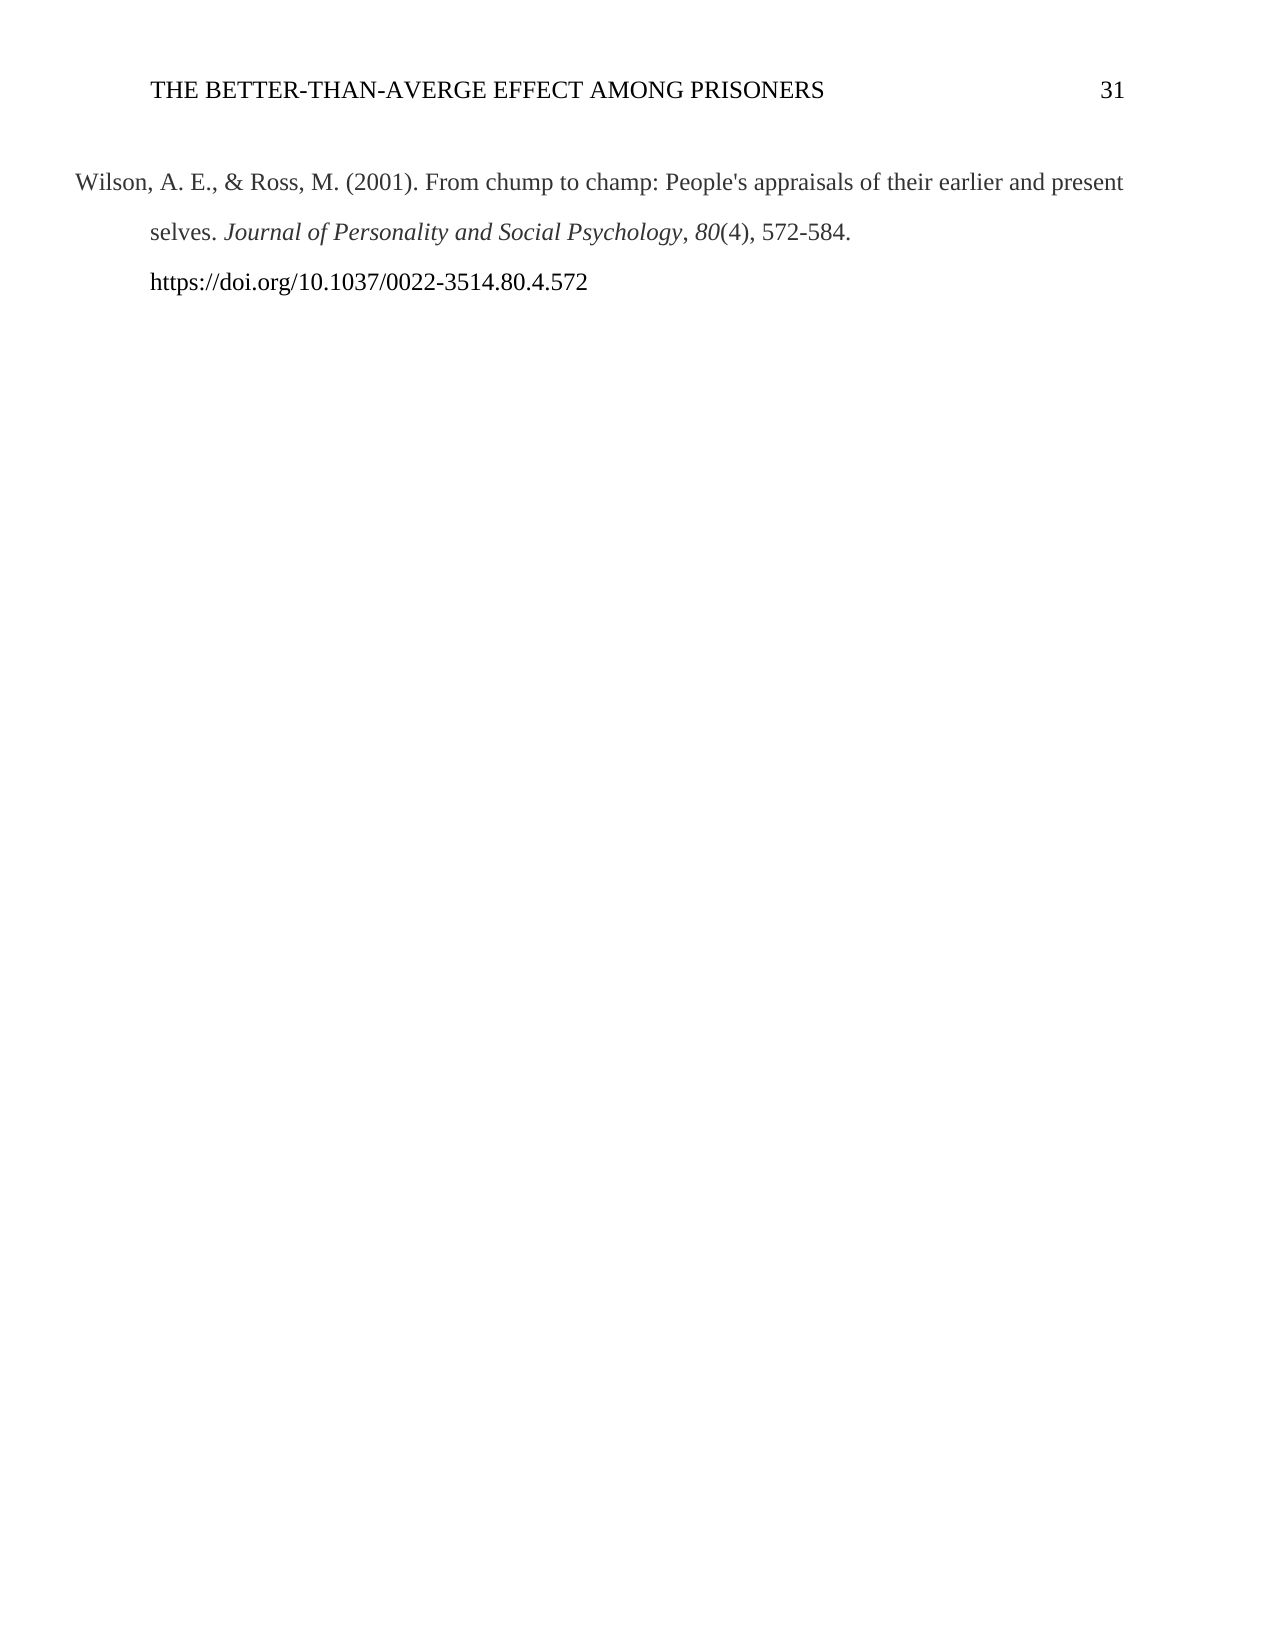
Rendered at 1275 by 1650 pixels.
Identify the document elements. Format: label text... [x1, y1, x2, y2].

text Wilson, A. E., & Ross, M. (2001). From chump to champ: People's appraisals of their earlier and present selves. Journal of Personality and Social Psychology, 80(4), 572-584. https://doi.org/10.1037/0022-3514.80.4.572 [75, 150, 1125, 300]
